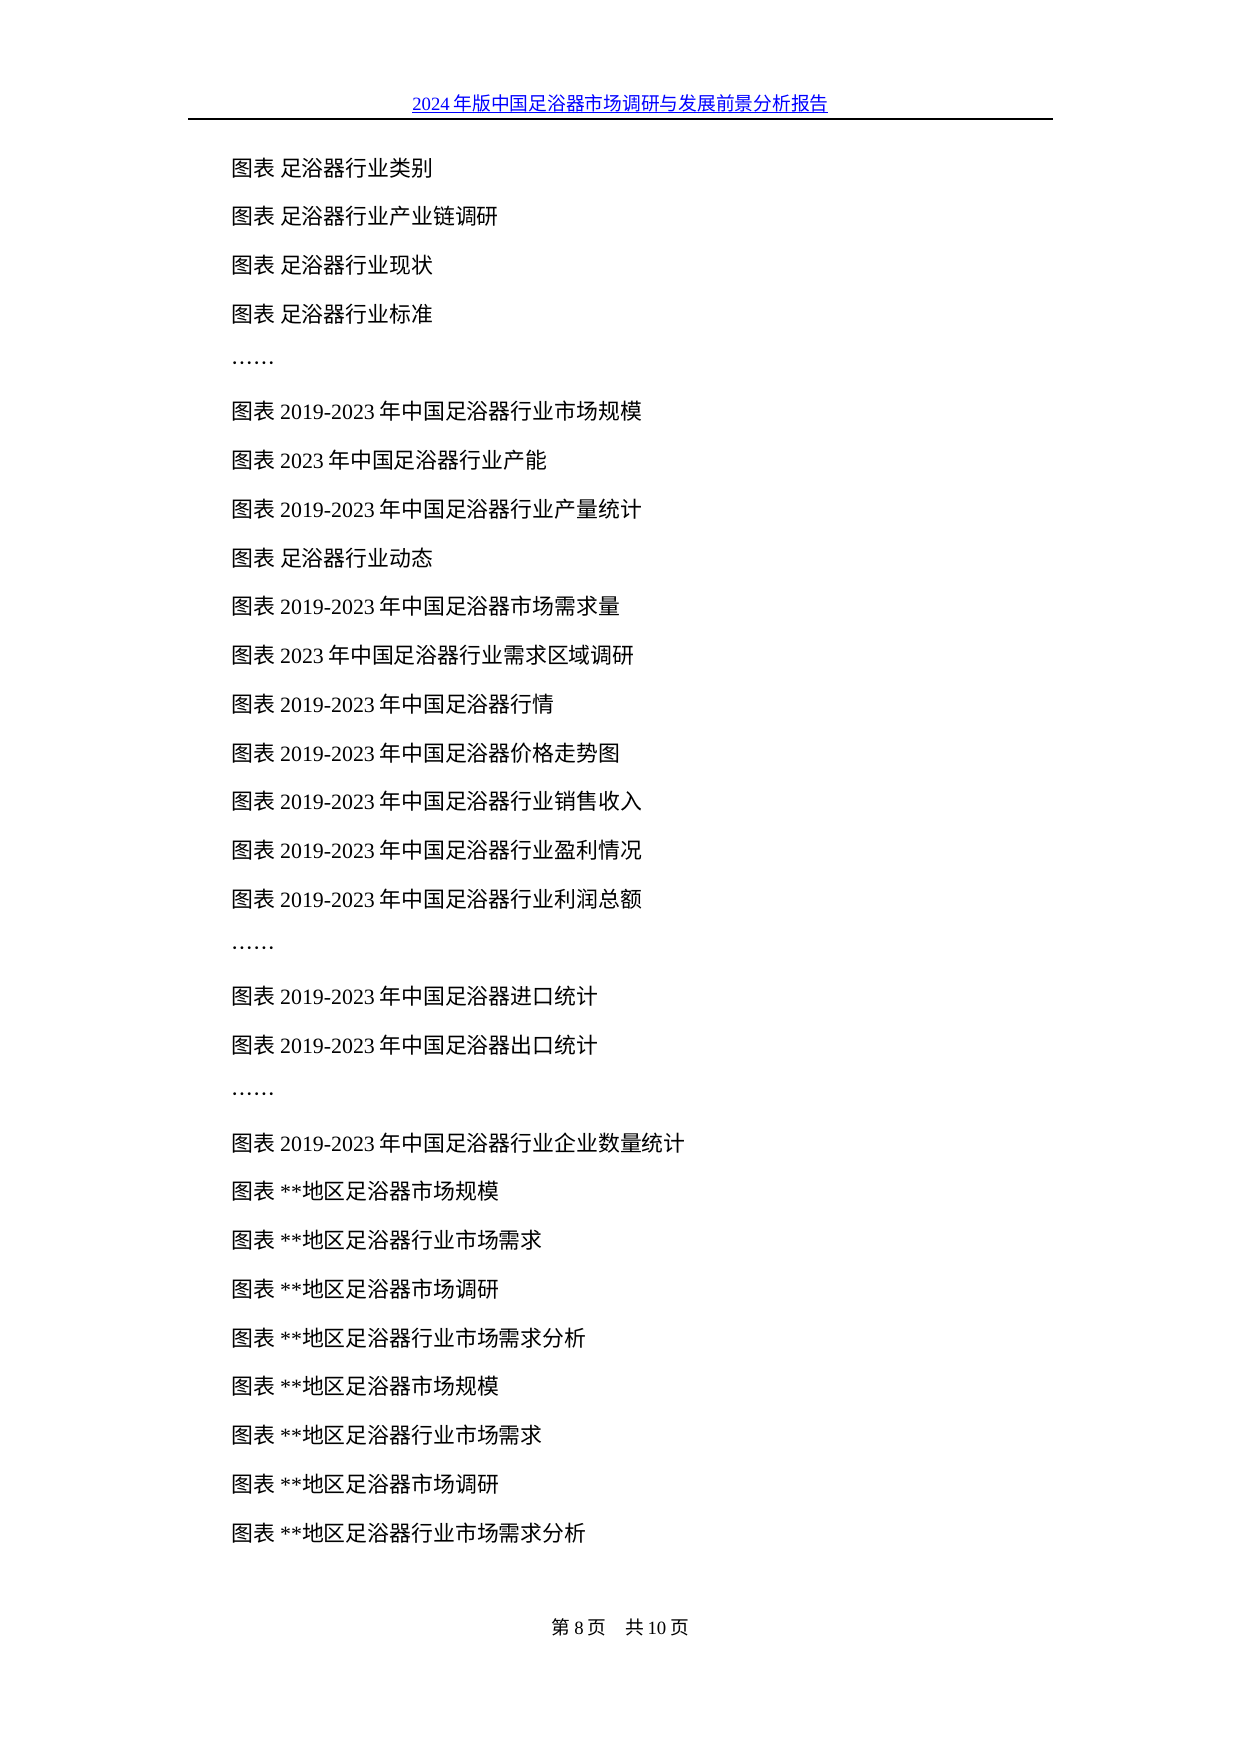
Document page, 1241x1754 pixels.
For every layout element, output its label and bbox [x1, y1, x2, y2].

text [187, 150, 1053, 1548]
